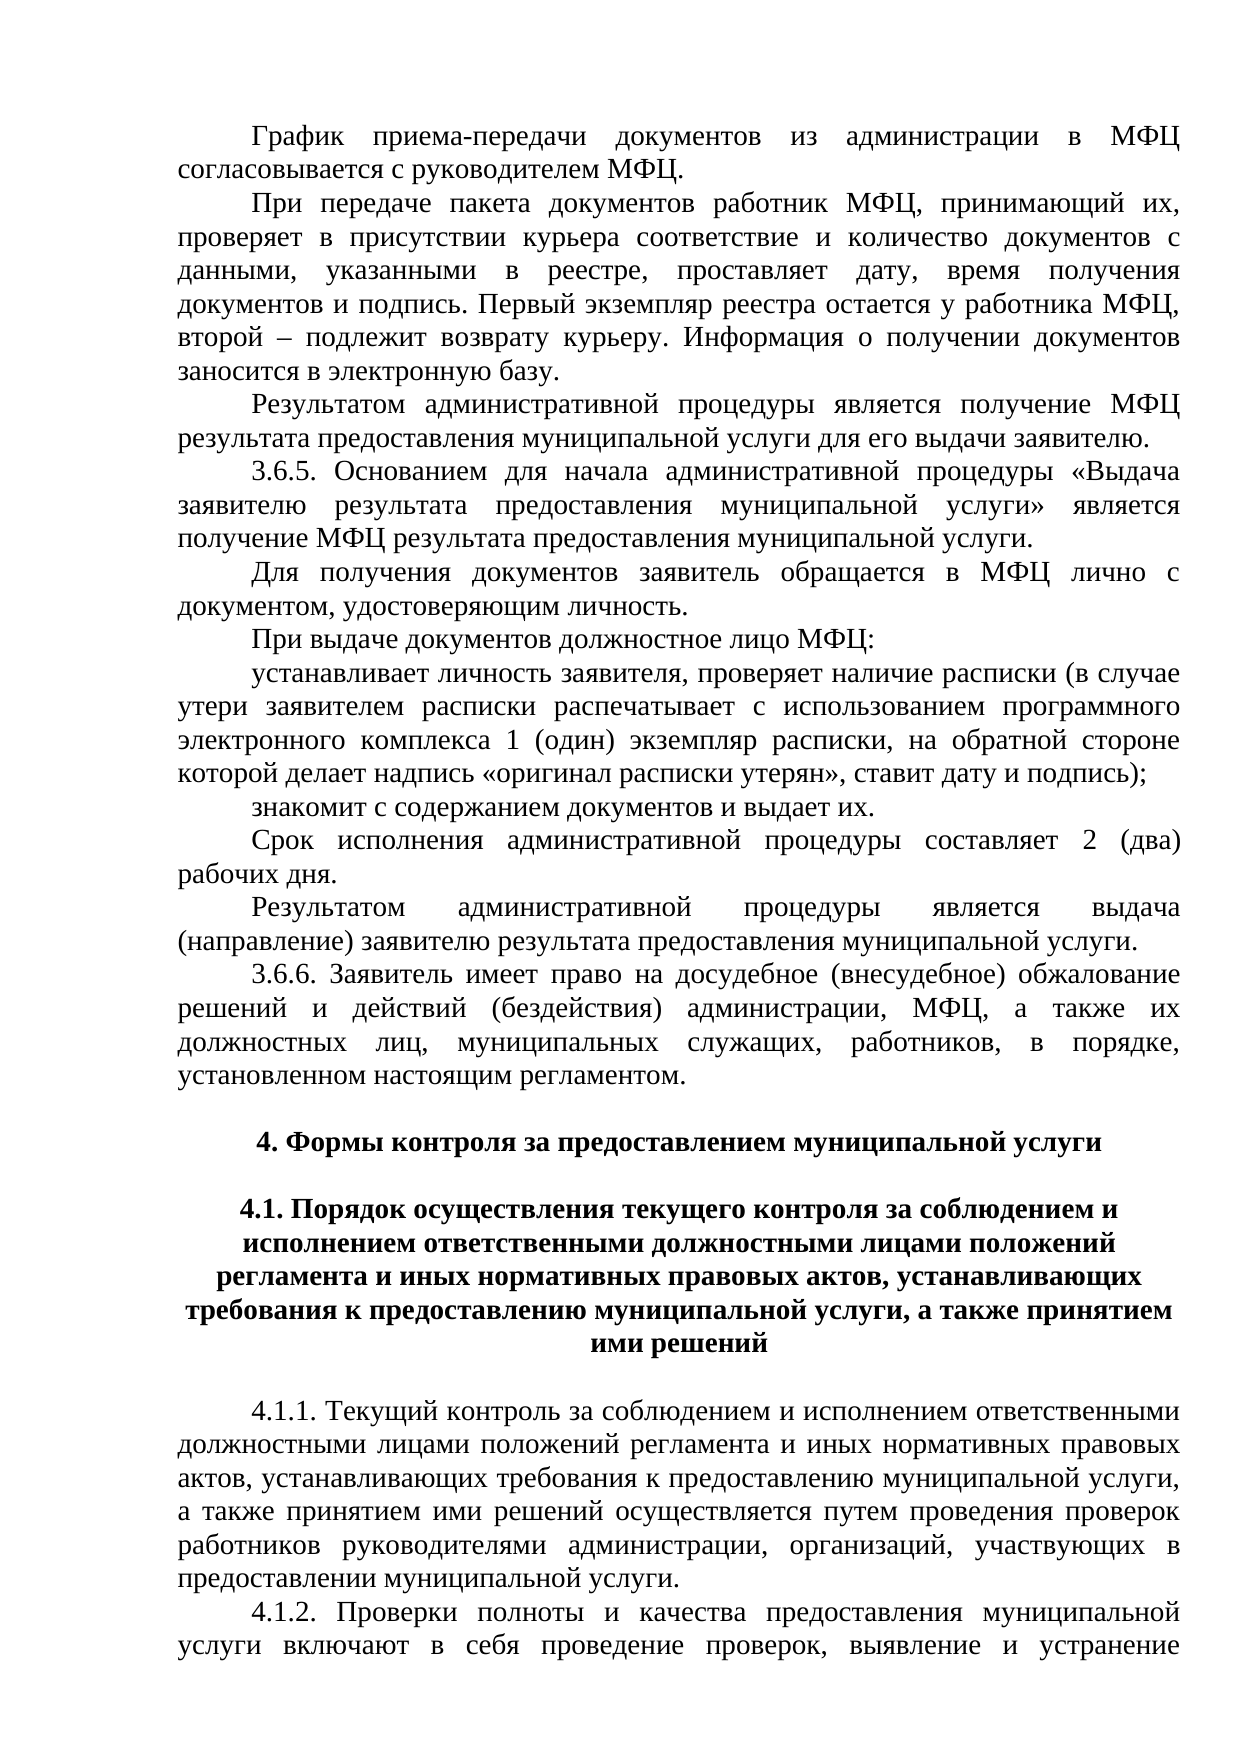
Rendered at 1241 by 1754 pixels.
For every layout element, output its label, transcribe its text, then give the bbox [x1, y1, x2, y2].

text 3.6.6. Заявитель имеет право на досудебное (внесудебное) обжалование решений и действий (бездействия) администрации, МФЦ, а также их должностных лиц, муниципальных служащих, работников, в порядке, установленном настоящим регламентом. [177, 957, 1181, 1091]
text При передаче пакета документов работник МФЦ, принимающий их, проверяет в присутствии курьера соответствие и количество документов с данными, указанными в реестре, проставляет дату, время получения документов и подпись. Первый экземпляр реестра остается у работника МФЦ, второй – подлежит возврату курьеру. Информация о получении документов заносится в электронную базу. [177, 185, 1181, 386]
text 4.1.1. Текущий контроль за соблюдением и исполнением ответственными должностными лицами положений регламента и иных нормативных правовых актов, устанавливающих требования к предоставлению муниципальной услуги, а также принятием ими решений осуществляется путем проведения проверок работников руководителями администрации, организаций, участвующих в предоставлении муниципальной услуги. [177, 1393, 1181, 1594]
text При выдаче документов должностное лицо МФЦ: [177, 621, 1181, 655]
text Для получения документов заявитель обращается в МФЦ лично с документом, удостоверяющим личность. [177, 554, 1181, 621]
text Результатом административной процедуры является выдача (направление) заявителю результата предоставления муниципальной услуги. [177, 889, 1181, 957]
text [177, 1594, 1181, 1661]
text 4.1. Порядок осуществления текущего контроля за соблюдением и исполнением ответственными должностными лицами положений регламента и иных нормативных правовых актов, устанавливающих требования к предоставлению муниципальной услуги, а также принятием ими решений [177, 1191, 1181, 1359]
text устанавливает личность заявителя, проверяет наличие расписки (в случае утери заявителем расписки распечатывает с использованием программного электронного комплекса 1 (один) экземпляр расписки, на обратной стороне которой делает надпись «оригинал расписки утерян», ставит дату и подпись); [177, 655, 1181, 789]
text знакомит с содержанием документов и выдает их. [177, 789, 1181, 822]
text Результатом административной процедуры является получение МФЦ результата предоставления муниципальной услуги для его выдачи заявителю. [177, 386, 1181, 453]
text График приема-передачи документов из администрации в МФЦ согласовывается с руководителем МФЦ. [177, 118, 1181, 185]
text 3.6.5. Основанием для начала административной процедуры «Выдача заявителю результата предоставления муниципальной услуги» является получение МФЦ результата предоставления муниципальной услуги. [177, 453, 1181, 554]
text 4. Формы контроля за предоставлением муниципальной услуги [177, 1124, 1181, 1158]
text Срок исполнения административной процедуры составляет 2 (два) рабочих дня. [177, 822, 1181, 889]
